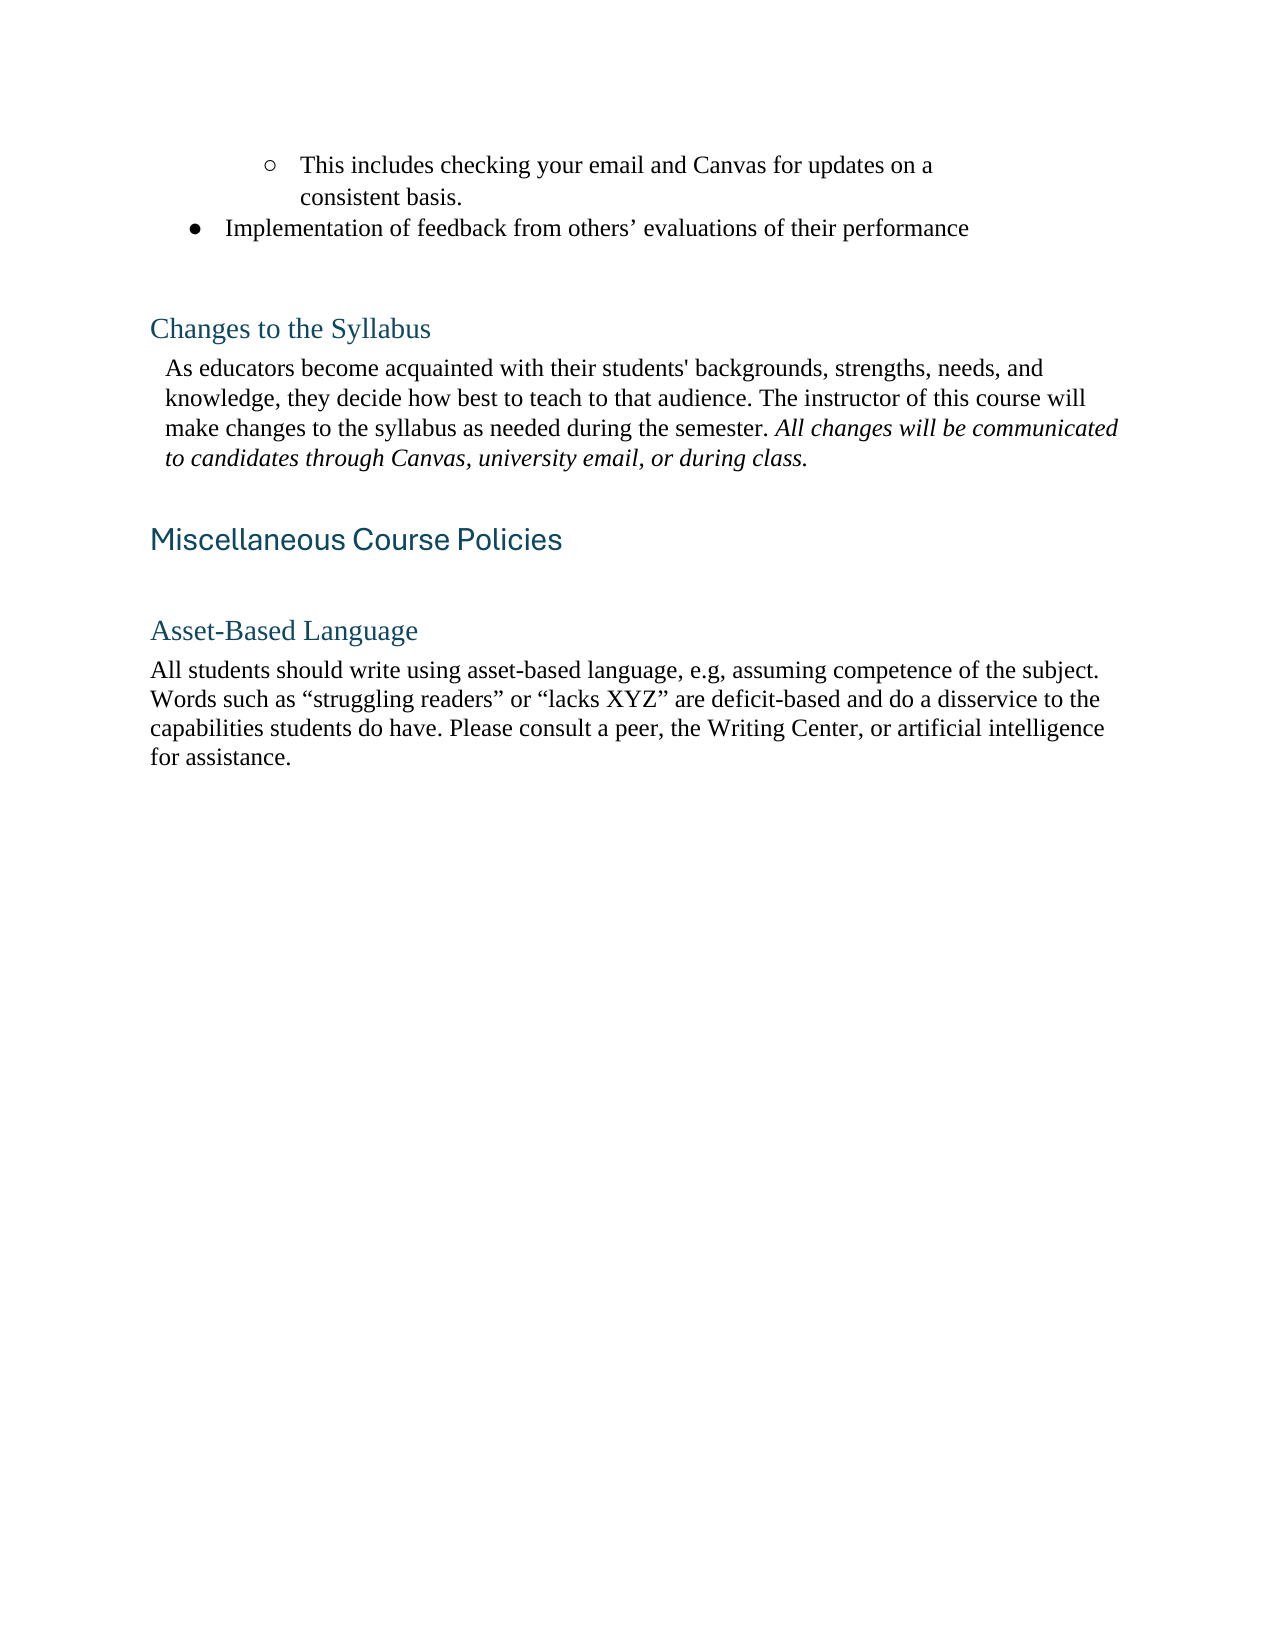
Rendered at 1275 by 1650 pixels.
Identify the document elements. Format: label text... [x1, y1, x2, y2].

subtitle Miscellaneous Course Policies [150, 519, 1125, 560]
subtitle Asset-Based Language [150, 613, 1125, 647]
text As educators become acquainted with their students' backgrounds, strengths, needs, and knowledge, they decide how best to teach to that audience. The instructor of this course will make changes to the syllabus as needed during the semester. All changes will be communicated to candidates through Canvas, university email, or during class. [165, 353, 1121, 472]
list Implementation of feedback from others’ evaluations of their performance [187, 213, 1029, 242]
subtitle Changes to the Syllabus [150, 311, 725, 345]
list This includes checking your email and Canvas for updates on a consistent basis. [262, 150, 1029, 210]
text All students should write using asset-based language, e.g, assuming competence of the subject. Words such as “struggling readers” or “lacks XYZ” are deficit-based and do a disservice to the capabilities students do have. Please consult a peer, the Writing Center, or artificial intelligence for assistance. [150, 655, 1125, 770]
